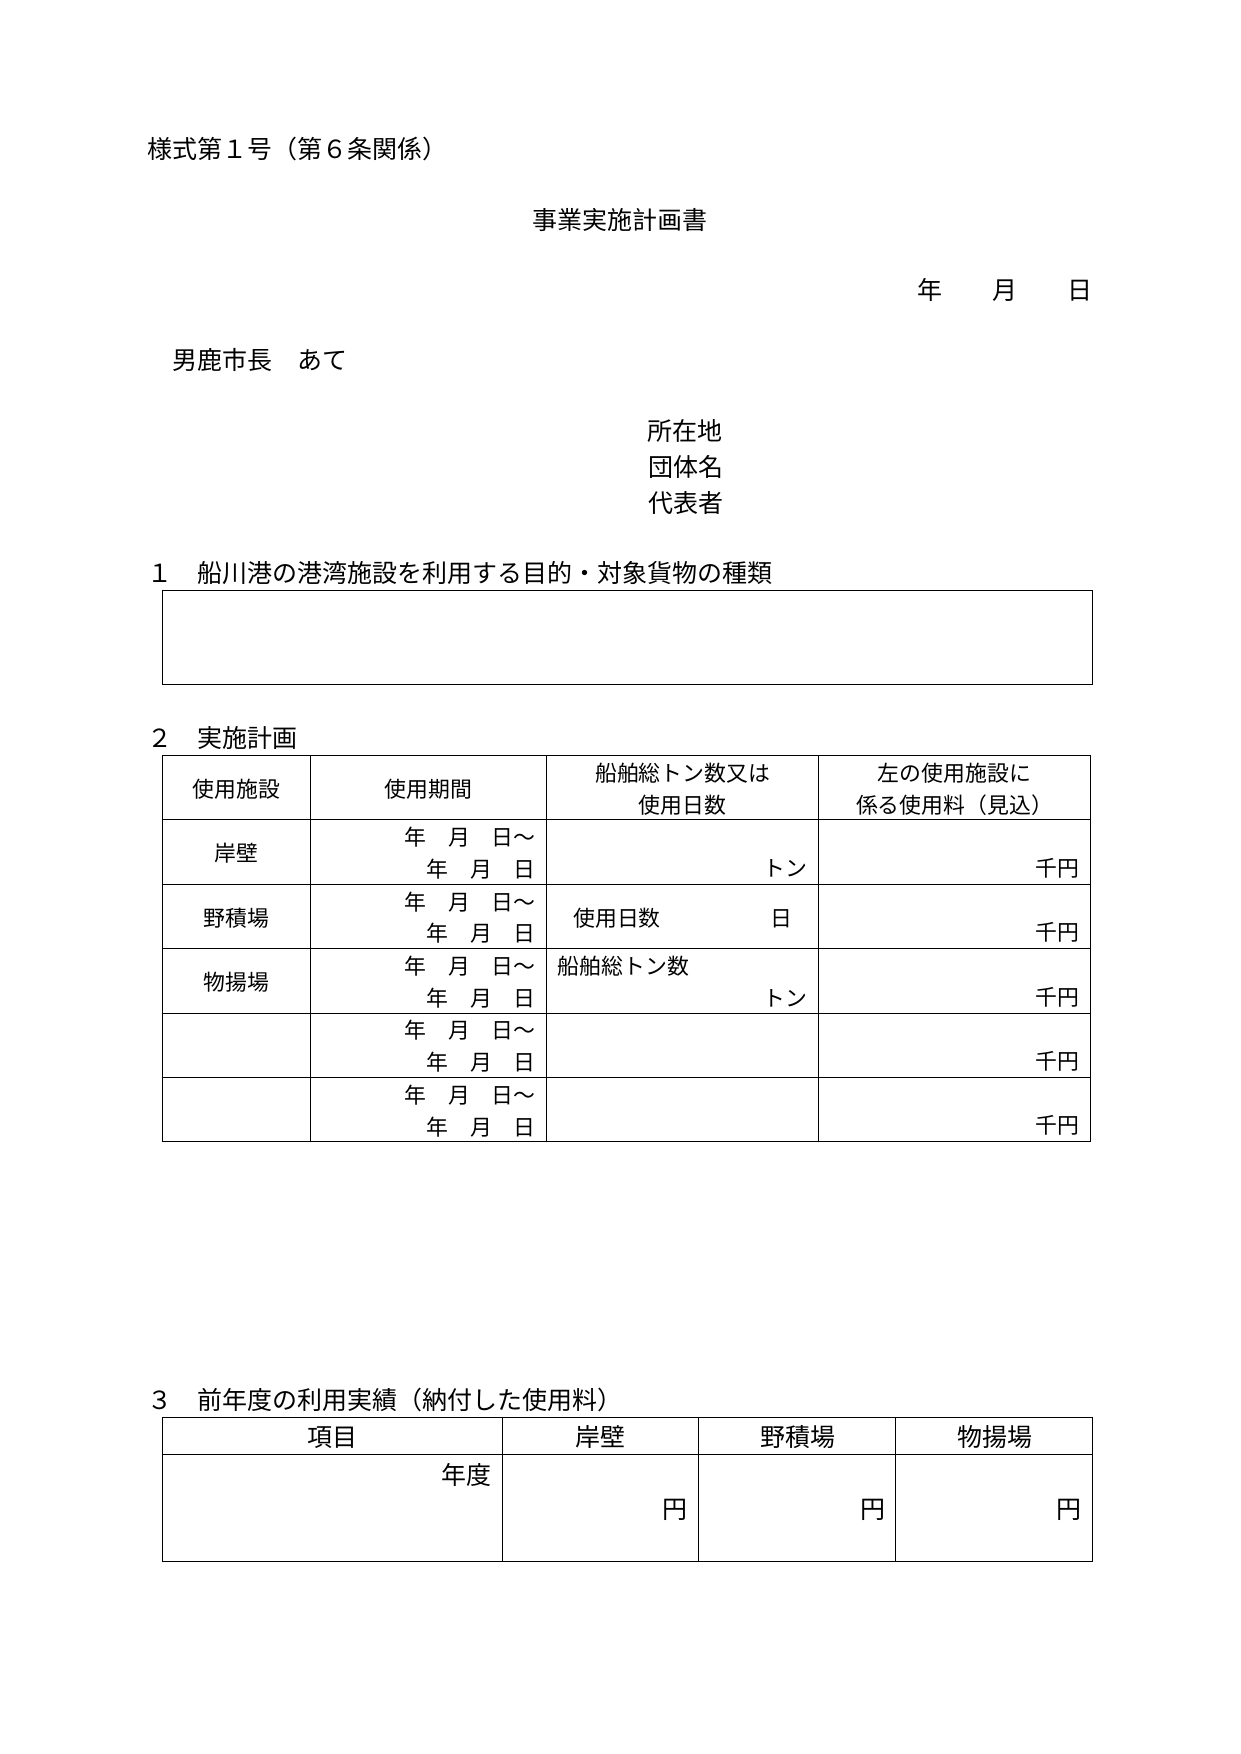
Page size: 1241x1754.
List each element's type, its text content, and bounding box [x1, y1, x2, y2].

table_cell 使用日数 日 [547, 885, 818, 948]
table_cell 円 [896, 1455, 1092, 1561]
text １ 船川港の港湾施設を利用する目的・対象貨物の種類 [148, 554, 1092, 590]
table_cell 千円 [819, 885, 1090, 948]
table_header 使用施設 [163, 756, 310, 819]
table_header [163, 591, 1092, 683]
text 様式第１号（第６条関係） [148, 130, 1092, 166]
table_cell 千円 [819, 949, 1090, 1012]
text 代表者 [148, 484, 1092, 520]
table_cell 円 [503, 1455, 698, 1561]
table_cell 千円 [819, 1014, 1090, 1077]
text ２ 実施計画 [148, 719, 1092, 755]
table_cell 千円 [819, 1078, 1090, 1141]
table_cell 年 月 日～ 年 月 日 [311, 1078, 546, 1141]
table_cell 円 [699, 1455, 895, 1561]
table_header 船舶総トン数又は 使用日数 [547, 756, 818, 819]
table_cell 年 月 日～ 年 月 日 [311, 820, 546, 884]
table_header 左の使用施設に 係る使用料（見込） [819, 756, 1090, 819]
table_cell [547, 1078, 818, 1141]
table_cell 千円 [819, 820, 1090, 884]
table_cell トン [547, 820, 818, 884]
table_cell 野積場 [163, 885, 310, 948]
text ３ 前年度の利用実績（納付した使用料） [148, 1381, 1092, 1417]
table_header 使用期間 [311, 756, 546, 819]
table_header 野積場 [699, 1418, 895, 1454]
table_cell [163, 1014, 310, 1077]
text 事業実施計画書 [148, 200, 1092, 236]
table_cell 船舶総トン数 トン [547, 949, 818, 1012]
text 団体名 [148, 447, 1092, 484]
table_cell 年 月 日～ 年 月 日 [311, 949, 546, 1012]
table_cell 年度 [163, 1455, 502, 1561]
text 年 月 日 [148, 271, 1092, 307]
table_cell 岸壁 [163, 820, 310, 884]
table_cell 年 月 日～ 年 月 日 [311, 885, 546, 948]
text 所在地 [148, 411, 1092, 447]
table_cell [163, 1078, 310, 1141]
table_cell 物揚場 [163, 949, 310, 1012]
table_header 岸壁 [503, 1418, 698, 1454]
table_cell 年 月 日～ 年 月 日 [311, 1014, 546, 1077]
table_cell [547, 1014, 818, 1077]
table_header 物揚場 [896, 1418, 1092, 1454]
table_header 項目 [163, 1418, 502, 1454]
text 男鹿市長 あて [148, 341, 1092, 377]
